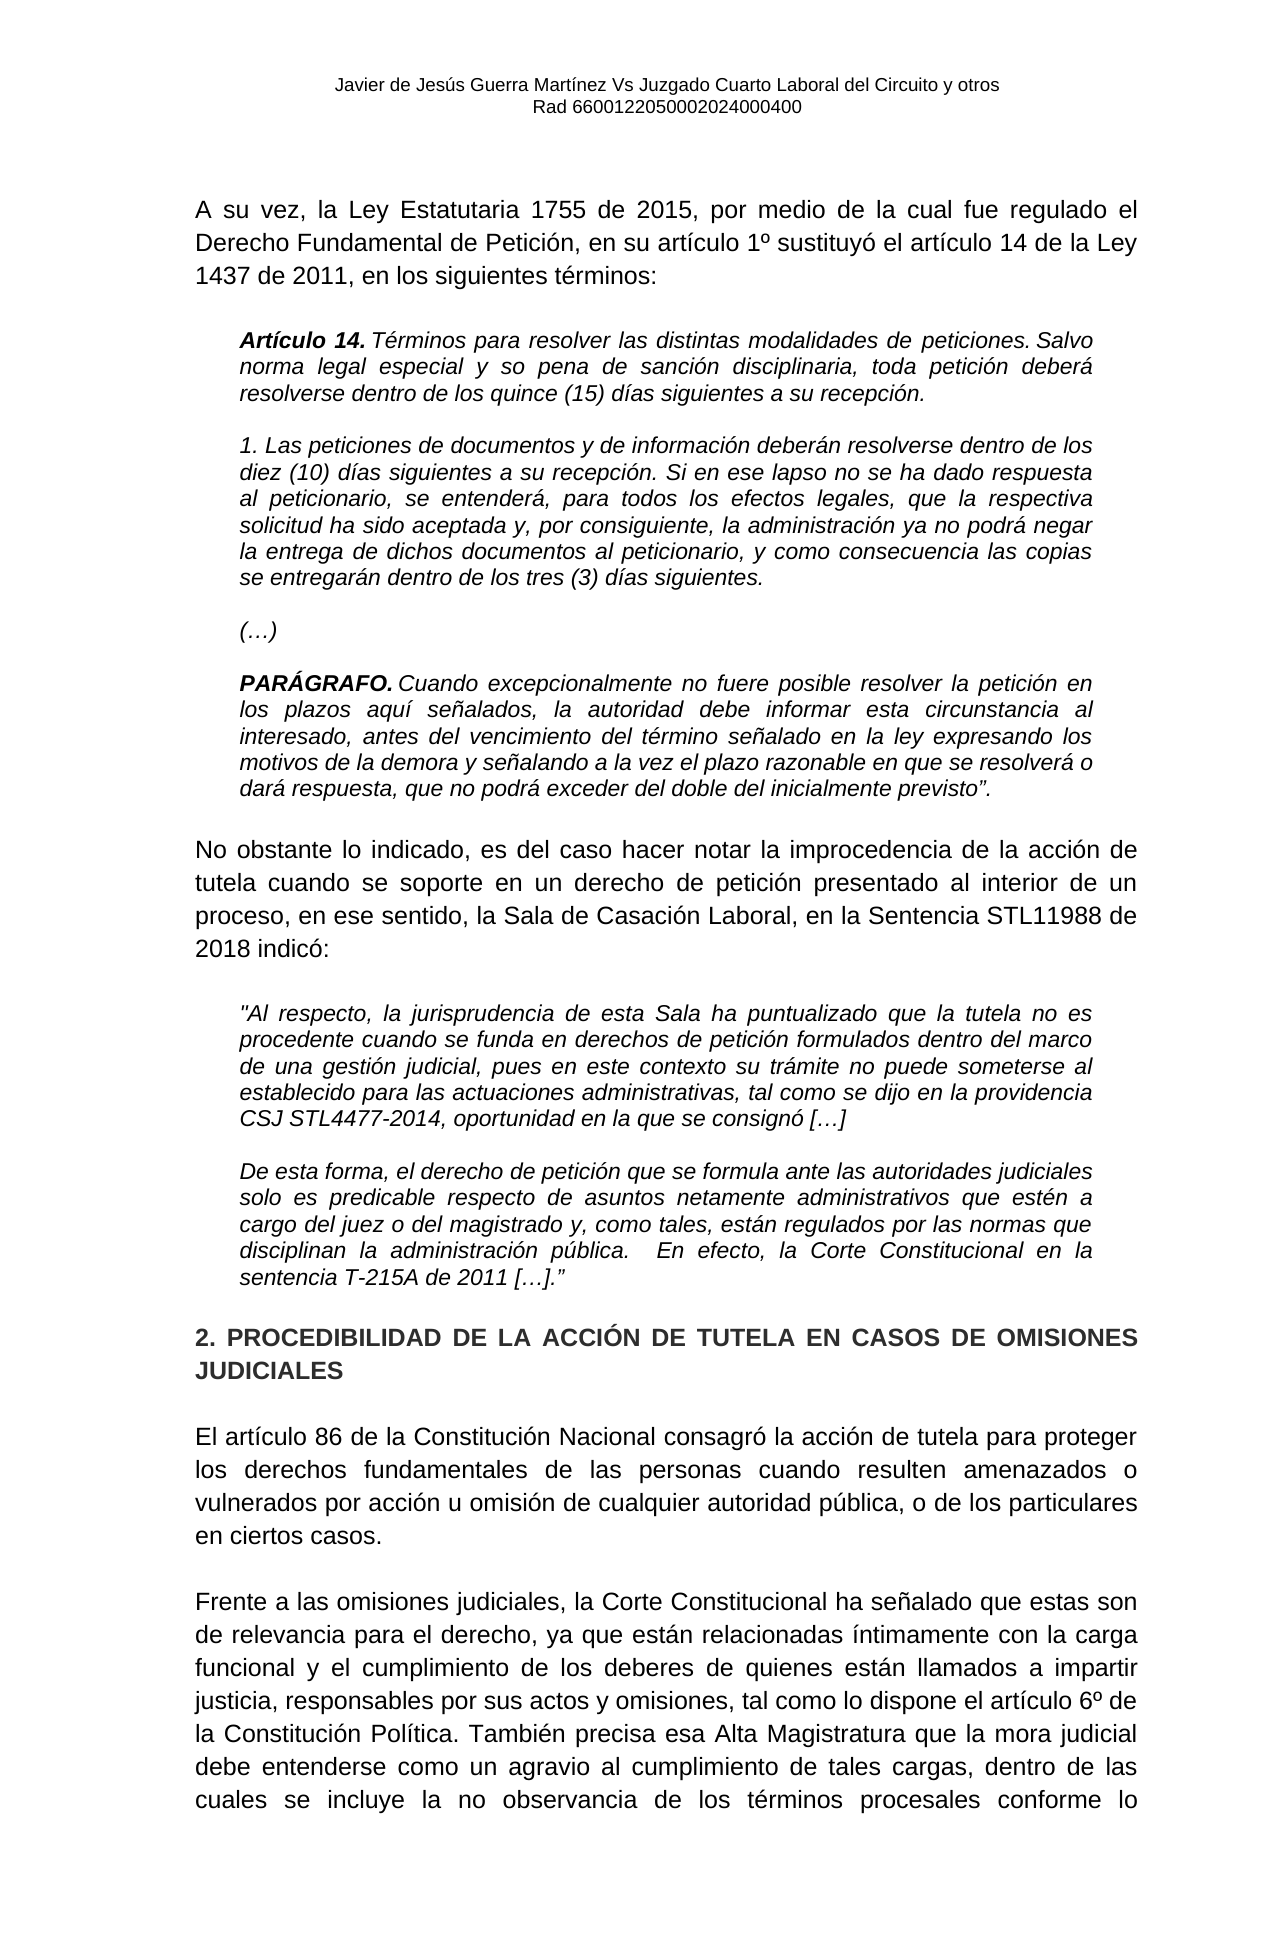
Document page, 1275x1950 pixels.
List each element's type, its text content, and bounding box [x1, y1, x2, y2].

text Artículo 14. Términos para resolver las distintas modalidades de peticiones. Salvo norma legal especial y so pena de sanción disciplinaria, toda petición deberá resolverse dentro de los quince (15) días siguientes a su recepción. [239, 327, 1095, 406]
text PARÁGRAFO. Cuando excepcionalmente no fuere posible resolver la petición en los plazos aquí señalados, la autoridad debe informar esta circunstancia al interesado, antes del vencimiento del término señalado en la ley expresando los motivos de la demora y señalando a la vez el plazo razonable en que se resolverá o dará respuesta, que no podrá exceder del doble del inicialmente previsto”. [239, 670, 1095, 802]
text "Al respecto, la jurisprudencia de esta Sala ha puntualizado que la tutela no es procedente cuando se funda en derechos de petición formulados dentro del marco de una gestión judicial, pues en este contexto su trámite no puede someterse al establecido para las actuaciones administrativas, tal como se dijo en la providencia CSJ STL4477-2014, oportunidad en la que se consignó […] [239, 1000, 1095, 1132]
list El artículo 86 de la Constitución Nacional consagró la acción de tutela para proteger los derechos fundamentales de las personas cuando resulten amenazados o vulnerados por acción u omisión de cualquier autoridad pública, o de los particulares en ciertos casos. [195, 1422, 1139, 1550]
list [195, 1587, 1139, 1814]
text 2. Procedibilidad de la acción de tutela en casos de omisiones judiciales [195, 1323, 1139, 1384]
text A su vez, la Ley Estatutaria 1755 de 2015, por medio de la cual fue regulado el Derecho Fundamental de Petición, en su artículo 1º sustituyó el artículo 14 de la Ley 1437 de 2011, en los siguientes términos: [195, 195, 1139, 290]
text De esta forma, el derecho de petición que se formula ante las autoridades judiciales solo es predicable respecto de asuntos netamente administrativos que estén a cargo del juez o del magistrado y, como tales, están regulados por las normas que disciplinan la administración pública. En efecto, la Corte Constitucional en la sentencia T-215A de 2011 […].” [239, 1158, 1095, 1290]
text (…) [239, 617, 1095, 643]
text 1. Las peticiones de documentos y de información deberán resolverse dentro de los diez (10) días siguientes a su recepción. Si en ese lapso no se ha dado respuesta al peticionario, se entenderá, para todos los efectos legales, que la respectiva solicitud ha sido aceptada y, por consiguiente, la administración ya no podrá negar la entrega de dichos documentos al peticionario, y como consecuencia las copias se entregarán dentro de los tres (3) días siguientes. [239, 432, 1095, 591]
text No obstante lo indicado, es del caso hacer notar la improcedencia de la acción de tutela cuando se soporte en un derecho de petición presentado al interior de un proceso, en ese sentido, la Sala de Casación Laboral, en la Sentencia STL11988 de 2018 indicó: [195, 835, 1139, 963]
